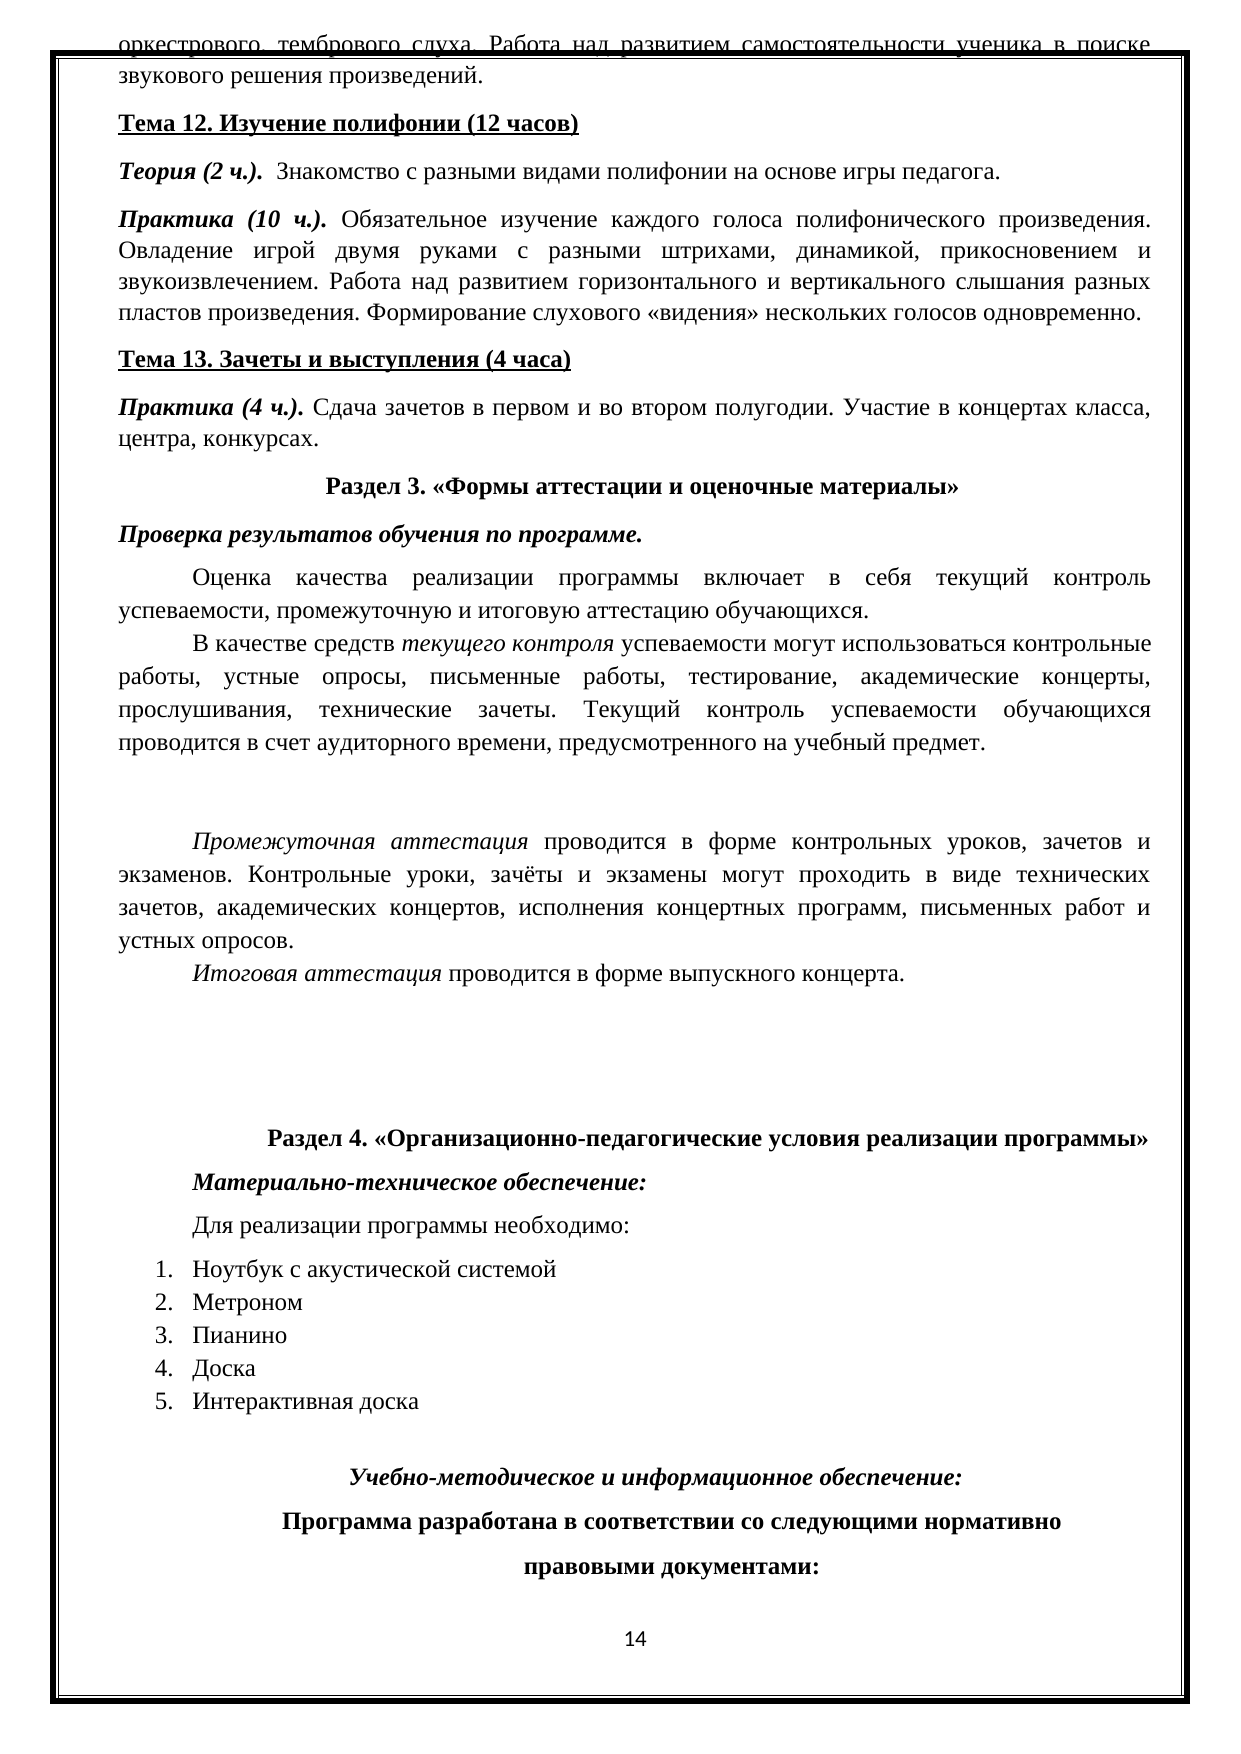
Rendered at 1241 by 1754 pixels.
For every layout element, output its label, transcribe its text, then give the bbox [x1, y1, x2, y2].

list Раздел 4. «Организационно-педагогические условия реализации программы» [267, 1123, 1152, 1152]
list Промежуточная аттестация проводится в форме контрольных уроков, зачетов и экзаменов. Контрольные уроки, зачёты и экзамены могут проходить в виде технических зачетов, академических концертов, исполнения концертных программ, письменных работ и устных опросов. [118, 826, 1152, 954]
text Практика (10 ч.). Обязательное изучение каждого голоса полифонического произведения. Овладение игрой двумя руками с разными штрихами, динамикой, прикосновением и звукоизвлечением. Работа над развитием горизонтального и вертикального слышания разных пластов произведения. Формирование слухового «видения» нескольких голосов одновременно. [118, 204, 1152, 326]
text Проверка результатов обучения по программе. [118, 519, 1152, 547]
list Интерактивная доска [154, 1386, 1152, 1415]
text Для реализации программы необходимо: [118, 1210, 1152, 1239]
text Материально-техническое обеспечение: [118, 1167, 1152, 1196]
list Доска [154, 1353, 1152, 1382]
list Пианино [154, 1320, 1152, 1349]
text Тема 13. Зачеты и выступления (4 часа) [118, 344, 1152, 373]
list Метроном [154, 1287, 1152, 1316]
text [118, 59, 1152, 89]
text правовыми документами: [118, 1551, 1152, 1580]
text Программа разработана в соответствии со следующими нормативно [118, 1506, 1152, 1534]
text Теория (2 ч.). Знакомство с разными видами полифонии на основе игры педагога. [118, 156, 1152, 185]
list В качестве средств текущего контроля успеваемости могут использоваться контрольные работы, устные опросы, письменные работы, тестирование, академические концерты, прослушивания, технические зачеты. Текущий контроль успеваемости обучающихся проводится в счет аудиторного времени, предусмотренного на учебный предмет. [118, 628, 1152, 756]
list Ноутбук с акустической системой [154, 1254, 1152, 1283]
list Оценка качества реализации программы включает в себя текущий контроль успеваемости, промежуточную и итоговую аттестацию обучающихся. [118, 562, 1152, 624]
text Раздел 3. «Формы аттестации и оценочные материалы» [118, 471, 1093, 500]
text Практика (4 ч.). Сдача зачетов в первом и во втором полугодии. Участие в концертах класса, центра, конкурсах. [118, 392, 1152, 452]
text Тема 12. Изучение полифонии (12 часов) [118, 108, 1152, 137]
text Учебно-методическое и информационное обеспечение: [118, 1462, 1152, 1491]
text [118, 29, 1152, 50]
list Итоговая аттестация проводится в форме выпускного концерта. [118, 958, 1152, 987]
